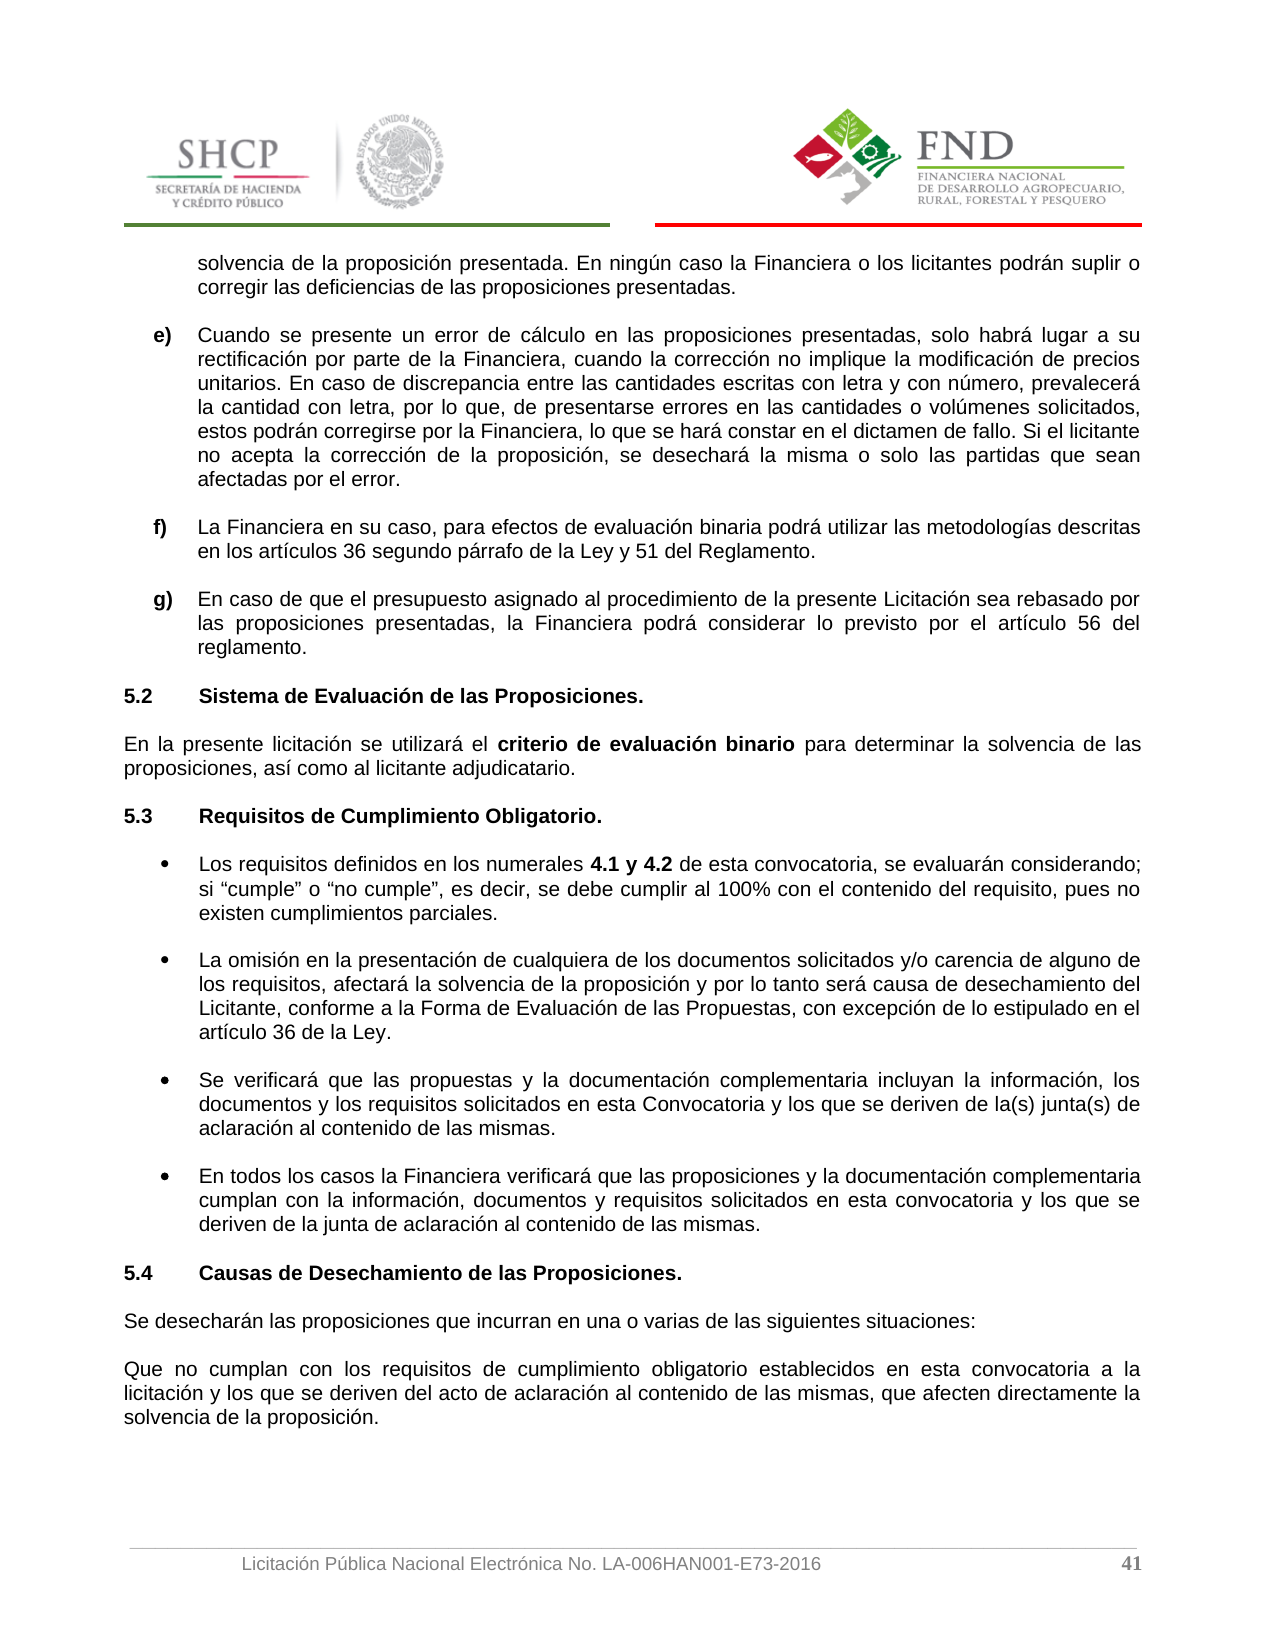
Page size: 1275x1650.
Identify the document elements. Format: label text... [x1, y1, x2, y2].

subtitle 5.4 Causas de Desechamiento de las Proposiciones. [123, 1260, 1142, 1285]
text Se desecharán las proposiciones que incurran en una o varias de las siguientes situaciones: [123, 1309, 1142, 1333]
list En todos los casos la Financiera verificará que las proposiciones y la documentación complementaria cumplan con la información, documentos y requisitos solicitados en esta convocatoria y los que se deriven de la junta de aclaración al contenido de las mismas. [161, 1164, 1142, 1236]
list Los requisitos definidos en los numerales 4.1 y 4.2 de esta convocatoria, se evaluarán considerando; si “cumple” o “no cumple”, es decir, se debe cumplir al 100% con el contenido del requisito, pues no existen cumplimientos parciales. [161, 852, 1142, 924]
list La Financiera en su caso, para efectos de evaluación binaria podrá utilizar las metodologías descritas en los artículos 36 segundo párrafo de y 51 del Reglamento. [153, 515, 1142, 563]
picture [786, 103, 1131, 212]
list La omisión en la presentación de cualquiera de los documentos solicitados y/o carencia de alguno de los requisitos, afectará la solvencia de la proposición y por lo tanto será causa de desechamiento del Licitante, conforme a la Forma de Evaluación de las Propuestas, con excepción de lo estipulado en el artículo 36 de la Ley. [161, 948, 1142, 1044]
list Se verificará que las propuestas y la documentación complementaria incluyan la información, los documentos y los requisitos solicitados en esta Convocatoria y los que se deriven de la(s) junta(s) de aclaración al contenido de las mismas. [161, 1068, 1142, 1140]
picture [134, 103, 454, 223]
text En la presente licitación se utilizará el criterio de evaluación binario para determinar la solvencia de las proposiciones, así como al licitante adjudicatario. [123, 731, 1142, 779]
subtitle 5.2 Sistema de Evaluación de las Proposiciones. [123, 682, 1142, 707]
text Que no cumplan con los requisitos de cumplimiento obligatorio establecidos en esta convocatoria a la licitación y los que se deriven del acto de aclaración al contenido de las mismas, que afecten directamente la solvencia de la proposición. [123, 1357, 1142, 1429]
subtitle 5.3 Requisitos de Cumplimiento Obligatorio. [123, 803, 1142, 828]
list Cuando se presente un error de cálculo en las proposiciones presentadas, solo habrá lugar a su rectificación por parte de la Financiera, cuando la corrección no implique la modificación de precios unitarios. En caso de discrepancia entre las cantidades escritas con letra y con número, prevalecerá la cantidad con letra, por lo que, de presentarse errores en las cantidades o volúmenes solicitados, estos podrán corregirse por la Financiera, lo que se hará constar en el dictamen de fallo. Si el licitante no acepta la corrección de la proposición, se desechará la misma o solo las partidas que sean afectadas por el error. [153, 323, 1142, 491]
list En caso de que el presupuesto asignado al procedimiento de la presente Licitación sea rebasado por las proposiciones presentadas, la Financiera podrá considerar lo previsto por el artículo 56 del reglamento. [153, 587, 1142, 658]
